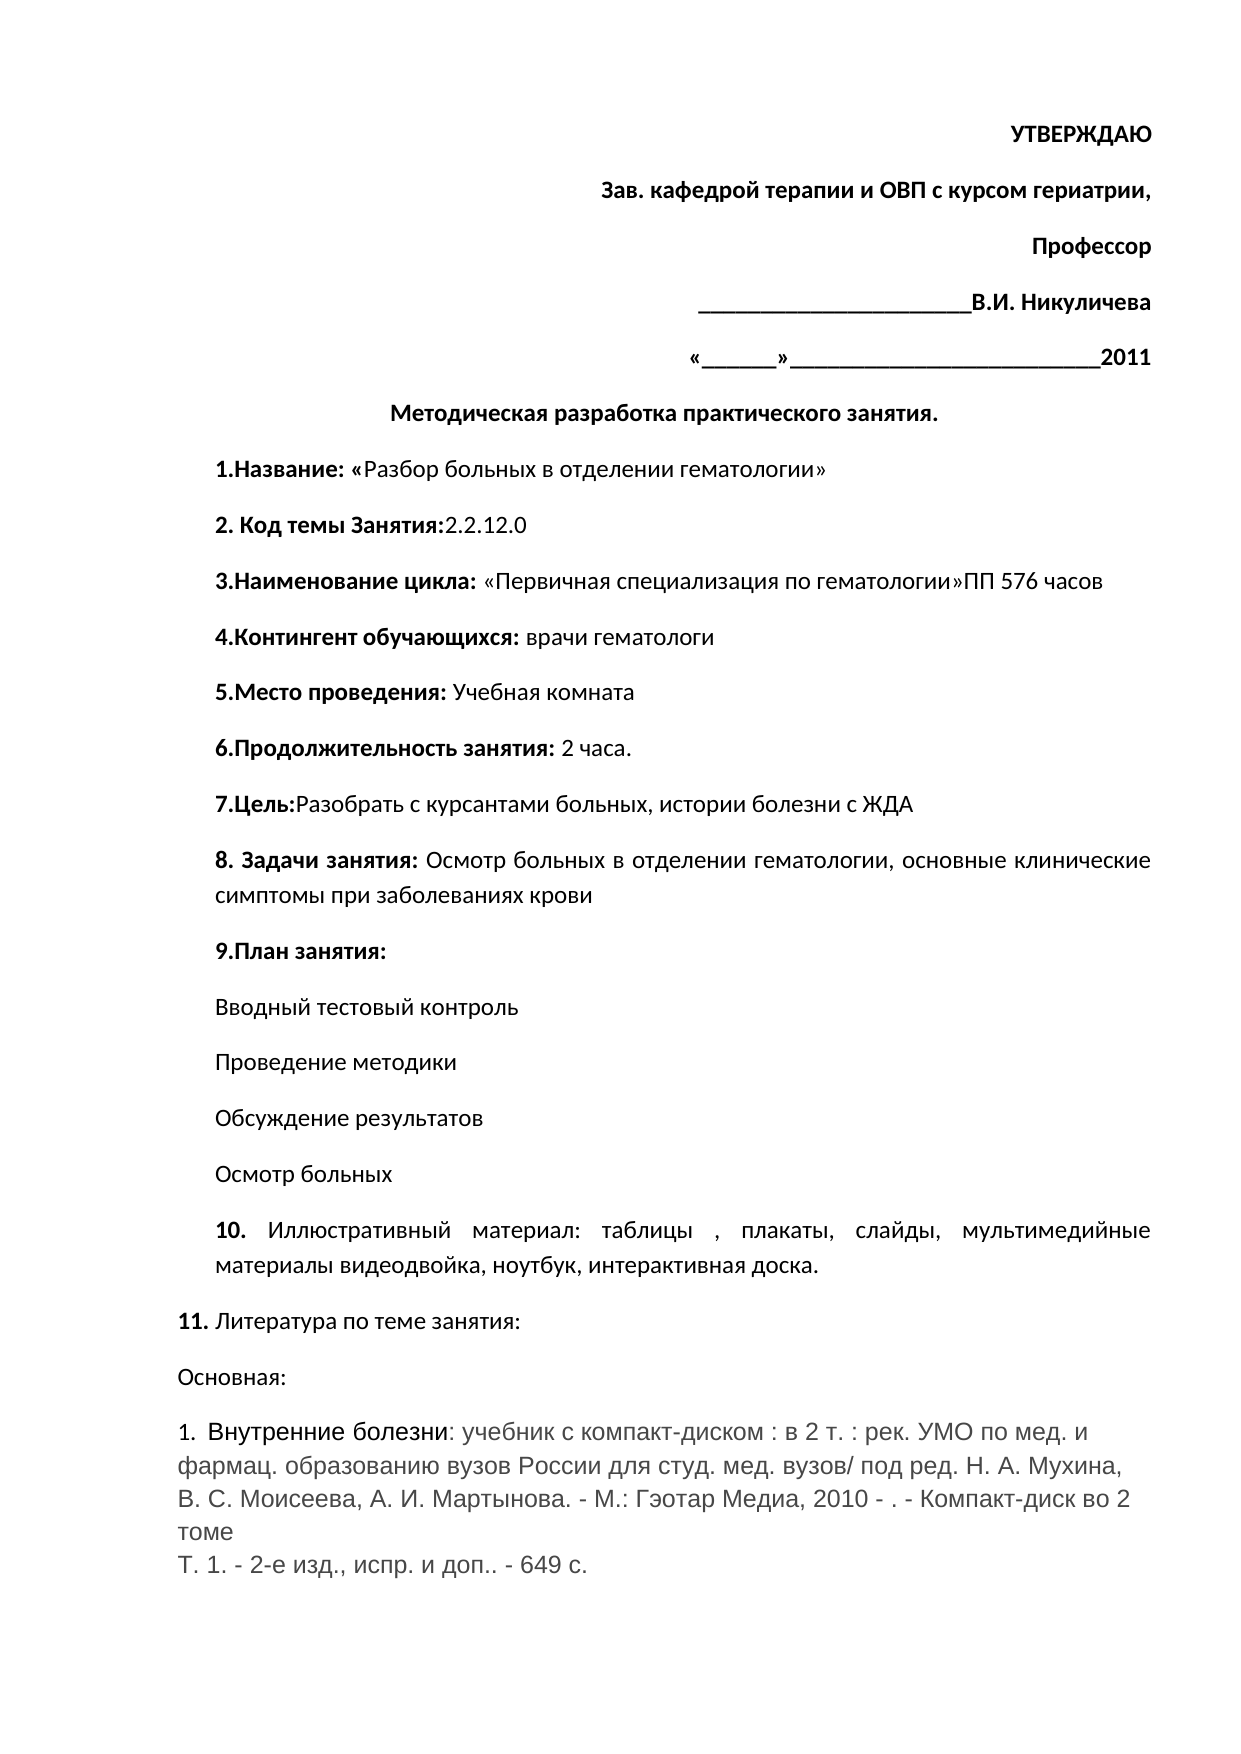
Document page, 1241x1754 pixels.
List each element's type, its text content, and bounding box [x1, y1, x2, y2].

text 4.Контингент обучающихся: врачи гематологи [215, 621, 1152, 651]
text 1. Внутренние болезни: учебник с компакт-диском : в 2 т. : рек. УМО по мед. и фармац. образованию вузов России для студ. мед. вузов/ под ред. Н. А. Мухина, В. С. Моисеева, А. И. Мартынова. - М.: Гэотар Медиа, 2010 - . - Компакт-диск во 2 томе Т. 1. - 2-е изд., испр. и доп.. - 649 с. [177, 1416, 1152, 1579]
text Осмотр больных [215, 1158, 1152, 1189]
text Вводный тестовый контроль [215, 991, 1152, 1021]
text 10. Иллюстративный материал: таблицы , плакаты, слайды, мультимедийные материалы видеодвойка, ноутбук, интерактивная доска. [215, 1214, 1152, 1279]
text 8. Задачи занятия: Осмотр больных в отделении гематологии, основные клинические симптомы при заболеваниях крови [215, 844, 1152, 909]
text Обсуждение результатов [215, 1102, 1152, 1133]
text Методическая разработка практического занятия. [177, 397, 1152, 428]
text Основная: [177, 1361, 1152, 1391]
text 1.Название: «Разбор больных в отделении гематологии» [215, 453, 1152, 484]
text ______________________В.И. Никуличева [177, 286, 1152, 316]
text 5.Место проведения: Учебная комната [215, 676, 1152, 707]
text «______»_________________________2011 [177, 341, 1152, 372]
text 3.Наименование цикла: «Первичная специализация по гематологии»ПП 576 часов [215, 565, 1152, 595]
text 6.Продолжительность занятия: 2 часа. [215, 732, 1152, 763]
text Зав. кафедрой терапии и ОВП с курсом гериатрии, [177, 174, 1152, 204]
text Профессор [177, 230, 1152, 260]
text УТВЕРЖДАЮ [177, 118, 1152, 149]
text 11. Литература по теме занятия: [177, 1305, 1152, 1335]
text 9.План занятия: [215, 935, 1152, 965]
text Проведение методики [215, 1046, 1152, 1077]
text 7.Цель:Разобрать с курсантами больных, истории болезни с ЖДА [215, 788, 1152, 819]
text 2. Код темы Занятия:2.2.12.0 [215, 509, 1152, 539]
